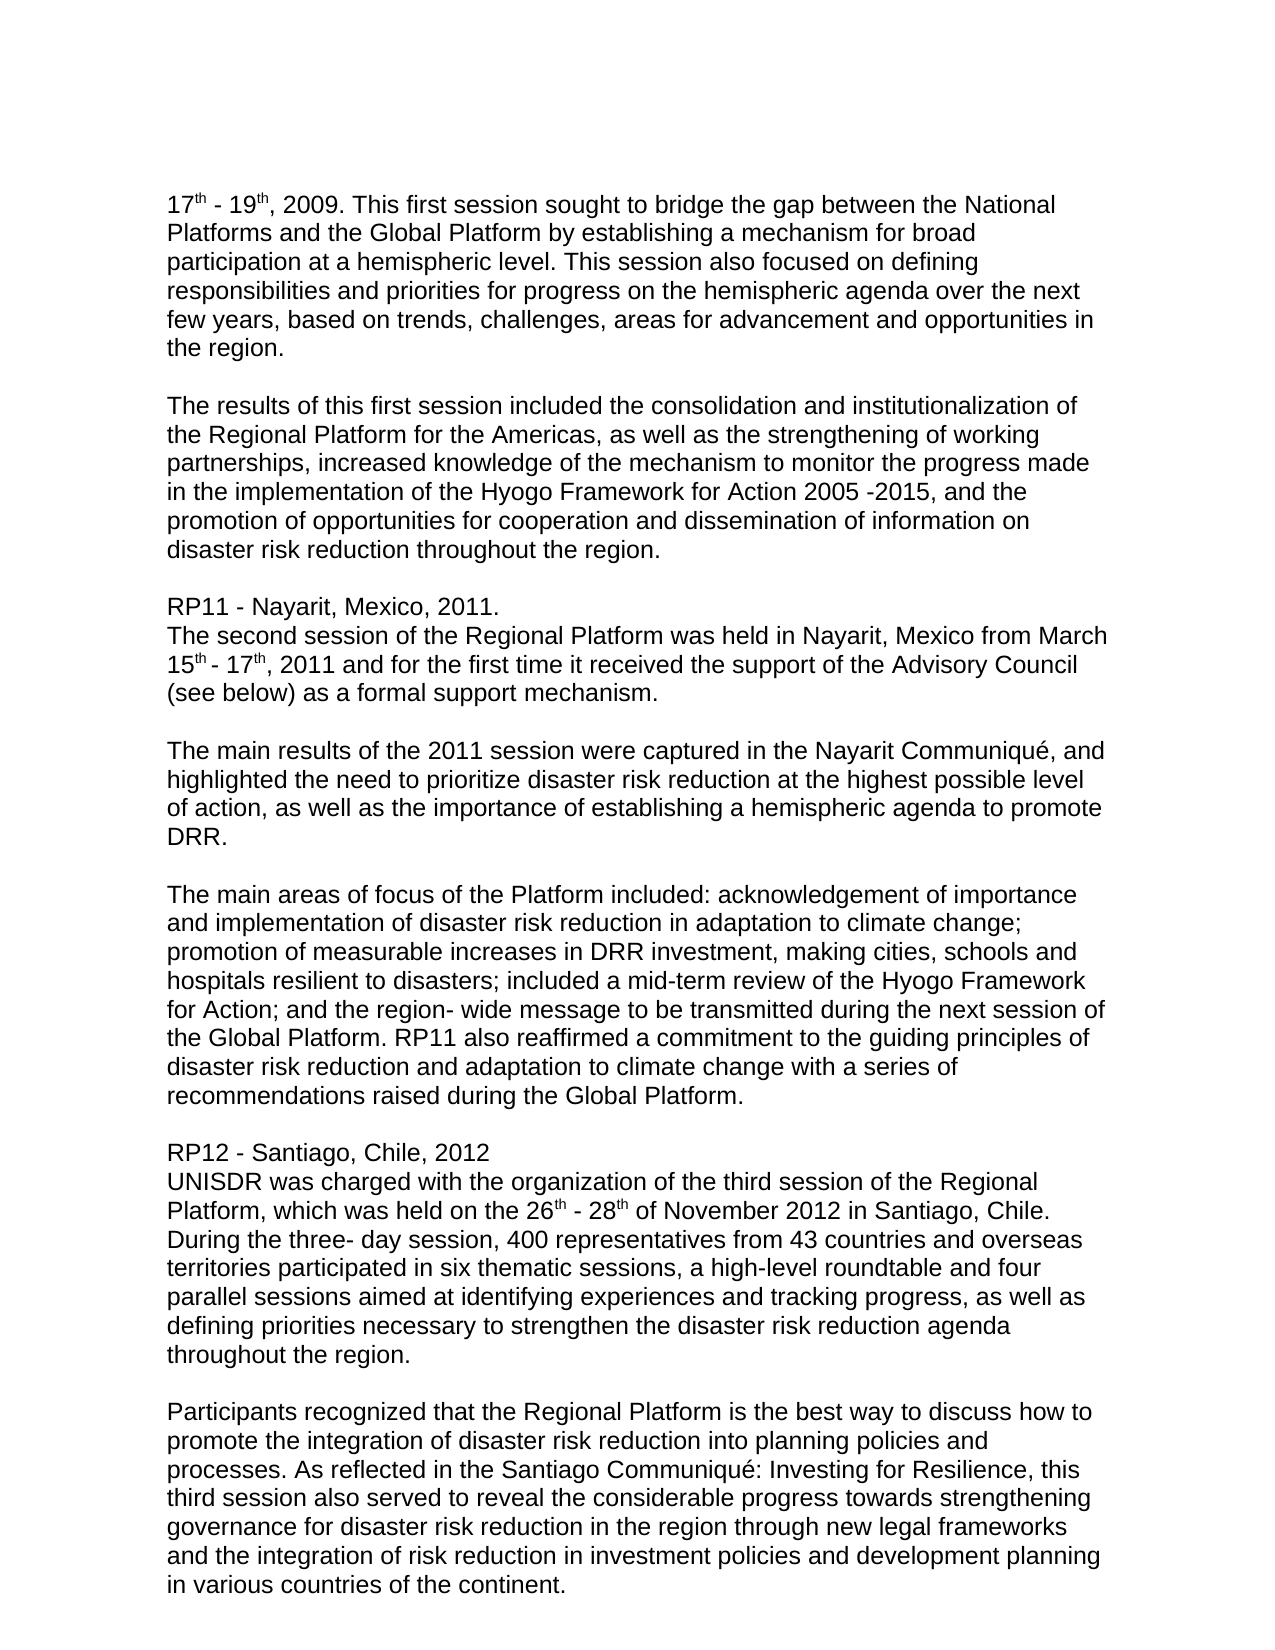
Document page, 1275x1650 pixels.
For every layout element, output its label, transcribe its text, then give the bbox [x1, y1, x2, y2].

text The main results of the 2011 session were captured in the Nayarit Communiqué, and highlighted the need to prioritize disaster risk reduction at the highest possible level of action, as well as the importance of establishing a hemispheric agenda to promote DRR. [167, 736, 1110, 851]
text RP11 - Nayarit, Mexico, 2011. [167, 592, 1110, 621]
text The main areas of focus of the Platform included: acknowledgement of importance and implementation of disaster risk reduction in adaptation to climate change; promotion of measurable increases in DRR investment, making cities, schools and hospitals resilient to disasters; included a mid-term review of the Hyogo Framework for Action; and the region- wide message to be transmitted during the next session of the Global Platform. RP11 also reaffirmed a commitment to the guiding principles of disaster risk reduction and adaptation to climate change with a series of recommendations raised during the Global Platform. [167, 879, 1110, 1109]
text The results of this first session included the consolidation and institutionalization of the Regional Platform for the Americas, as well as the strengthening of working partnerships, increased knowledge of the mechanism to monitor the progress made in the implementation of the Hyogo Framework for Action 2005 -2015, and the promotion of opportunities for cooperation and dissemination of information on disaster risk reduction throughout the region. [167, 391, 1110, 563]
text UNISDR was charged with the organization of the third session of the Regional Platform, which was held on the 26th - 28th of November 2012 in Santiago, Chile. During the three- day session, 400 representatives from 43 countries and overseas territories participated in six thematic sessions, a high-level roundtable and four parallel sessions aimed at identifying experiences and tracking progress, as well as defining priorities necessary to strengthen the disaster risk reduction agenda throughout the region. [167, 1167, 1110, 1368]
text The second session of the Regional Platform was held in Nayarit, Mexico from March 15th - 17th, 2011 and for the first time it received the support of the Advisory Council (see below) as a formal support mechanism. [167, 621, 1110, 707]
text Participants recognized that the Regional Platform is the best way to discuss how to promote the integration of disaster risk reduction into planning policies and processes. As reflected in the Santiago Communiqué: Investing for Resilience, this third session also served to reveal the considerable progress towards strengthening governance for disaster risk reduction in the region through new legal frameworks and the integration of risk reduction in investment policies and development planning in various countries of the continent. [167, 1397, 1110, 1598]
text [167, 189, 1110, 362]
text RP12 - Santiago, Chile, 2012 [167, 1138, 1110, 1167]
